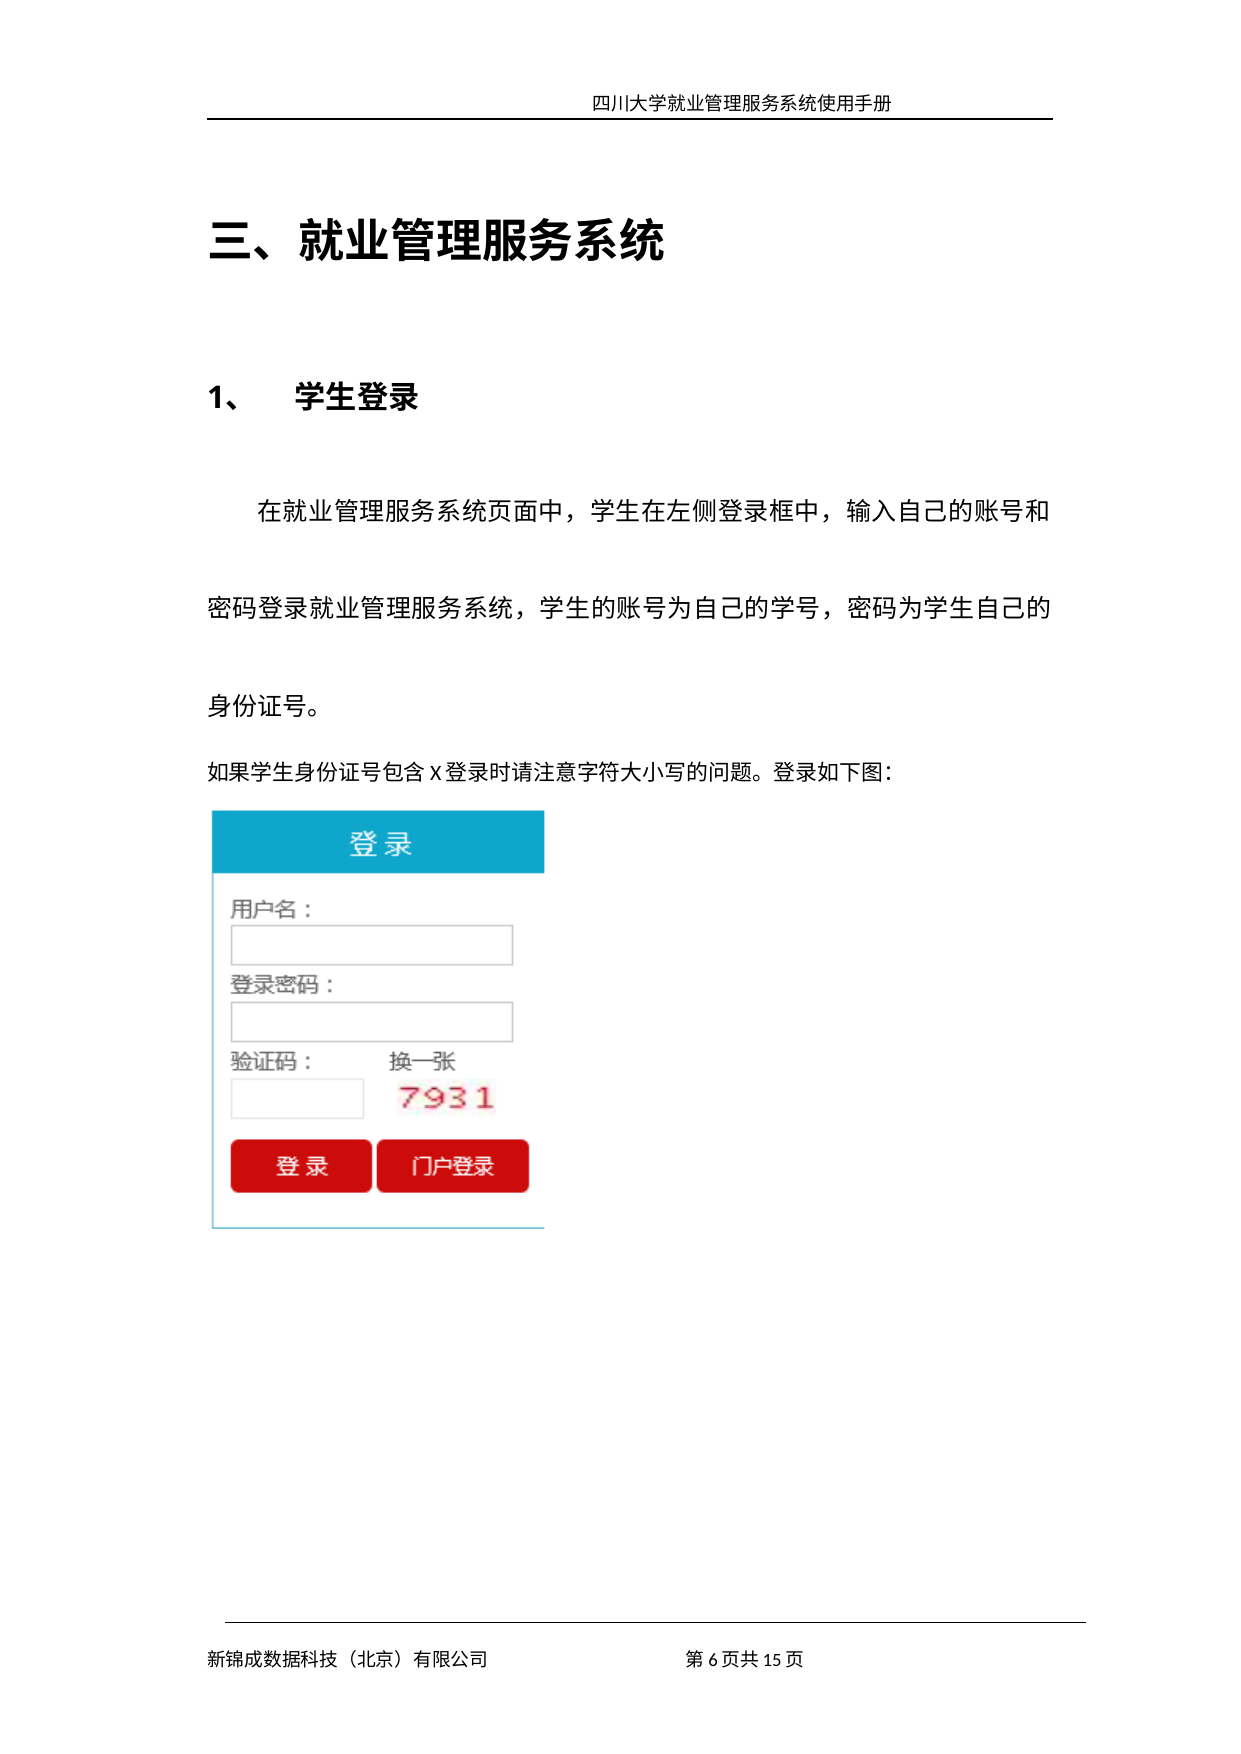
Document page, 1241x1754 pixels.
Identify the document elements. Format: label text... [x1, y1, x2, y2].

subtitle 学生登录 [207, 362, 1053, 427]
subtitle 三、就业管理服务系统 [207, 189, 1053, 287]
picture [385, 833, 411, 856]
picture [350, 831, 377, 856]
picture [206, 803, 545, 1229]
text 在就业管理服务系统页面中，学生在左侧登录框中，输入自己的账号和密码登录就业管理服务系统，学生的账号为自己的学号，密码为学生自己的身份证号。 [207, 477, 1053, 737]
text 如果学生身份证号包含X登录时请注意字符大小写的问题。登录如下图： [207, 755, 1053, 787]
